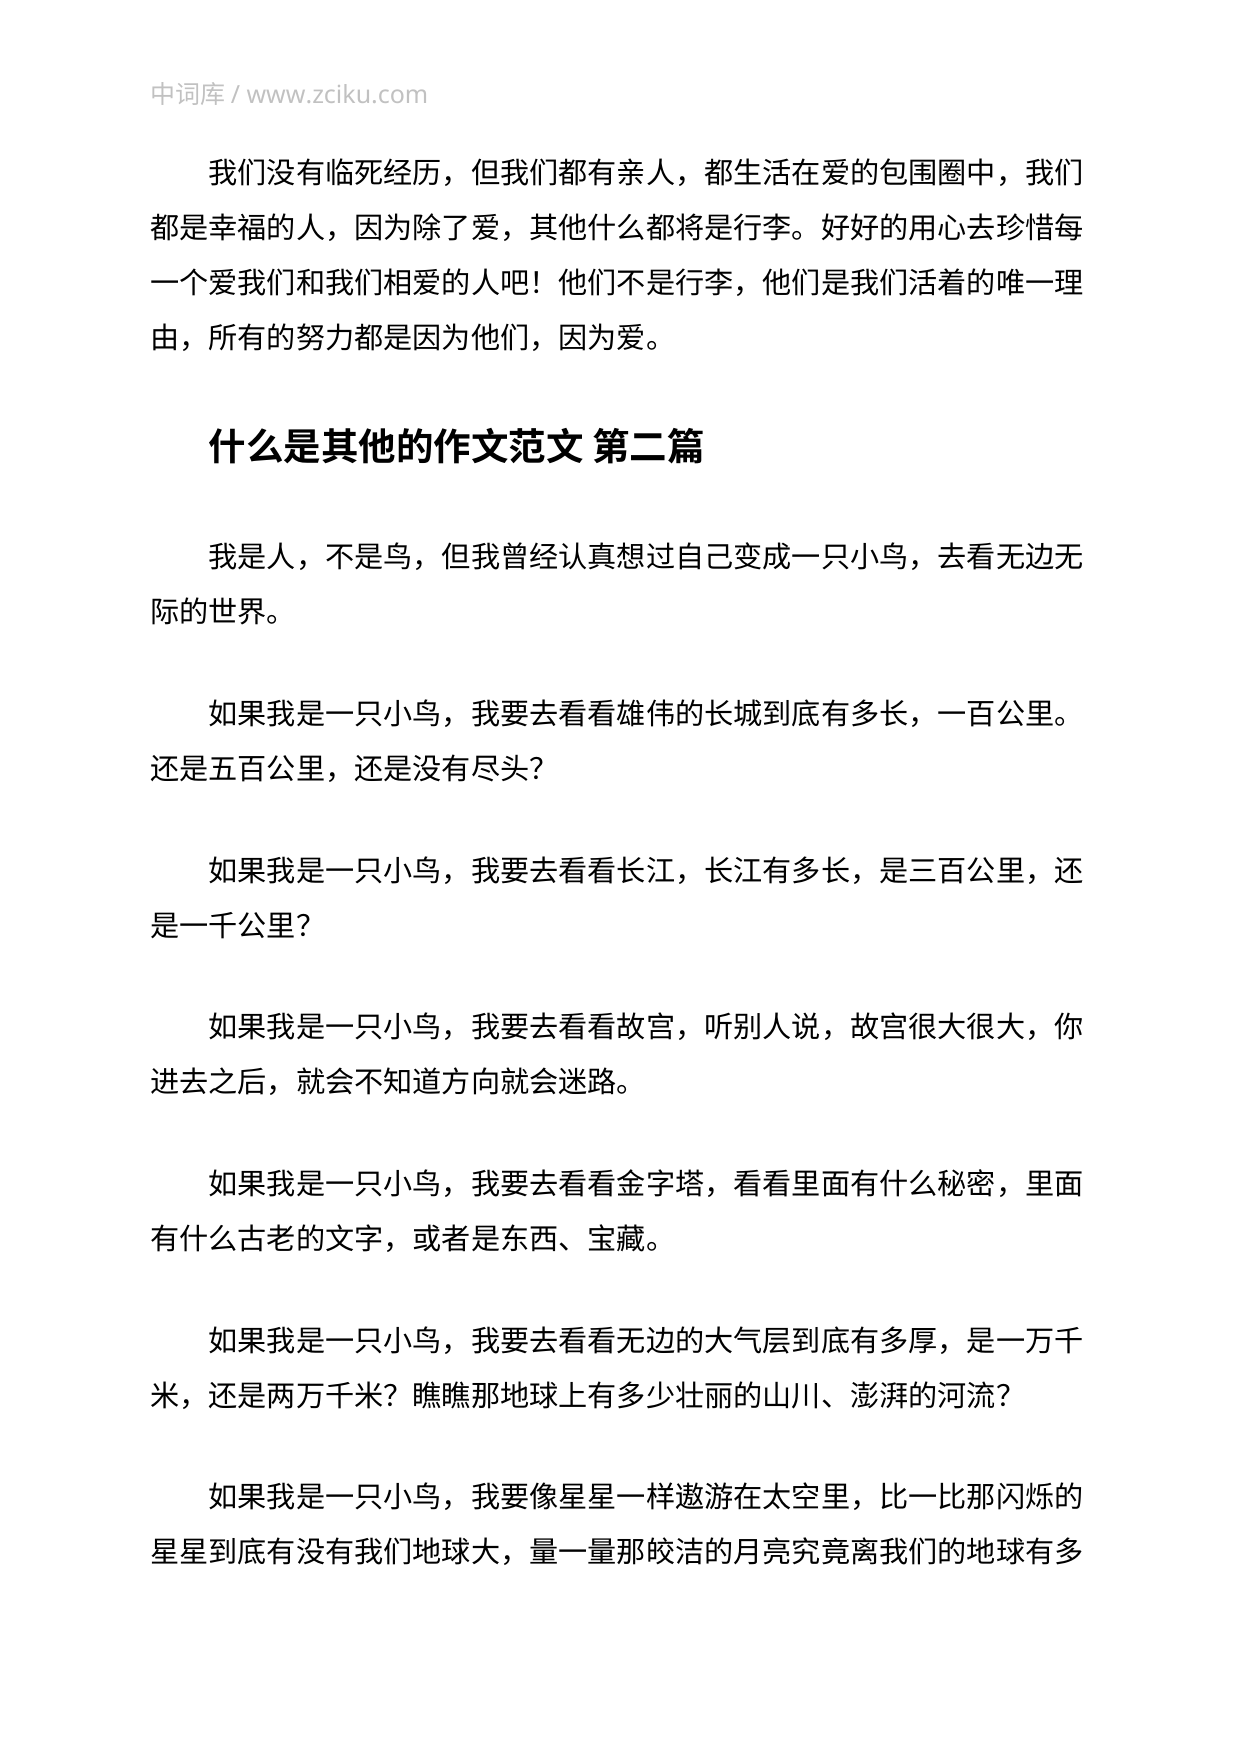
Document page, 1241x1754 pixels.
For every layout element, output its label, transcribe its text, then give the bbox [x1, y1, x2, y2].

text 如果我是一只小鸟，我要去看看金字塔，看看里面有什么秘密，里面有什么古老的文字，或者是东西、宝藏。 [150, 1161, 1090, 1258]
text 如果我是一只小鸟，我要去看看雄伟的长城到底有多长，一百公里。还是五百公里，还是没有尽头？ [150, 691, 1090, 788]
text 如果我是一只小鸟，我要去看看无边的大气层到底有多厚，是一万千米，还是两万千米？瞧瞧那地球上有多少壮丽的山川、澎湃的河流？ [150, 1317, 1090, 1414]
text 如果我是一只小鸟，我要去看看故宫，听别人说，故宫很大很大，你进去之后，就会不知道方向就会迷路。 [150, 1004, 1090, 1101]
text 我们没有临死经历，但我们都有亲人，都生活在爱的包围圈中，我们都是幸福的人，因为除了爱，其他什么都将是行李。好好的用心去珍惜每一个爱我们和我们相爱的人吧！他们不是行李，他们是我们活着的唯一理由，所有的努力都是因为他们，因为爱。 [150, 150, 1090, 357]
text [150, 1474, 1090, 1571]
text 如果我是一只小鸟，我要去看看长江，长江有多长，是三百公里，还是一千公里？ [150, 847, 1090, 944]
text 什么是其他的作文范文 第二篇 [150, 416, 1090, 471]
text 我是人，不是鸟，但我曾经认真想过自己变成一只小鸟，去看无边无际的世界。 [150, 534, 1090, 631]
